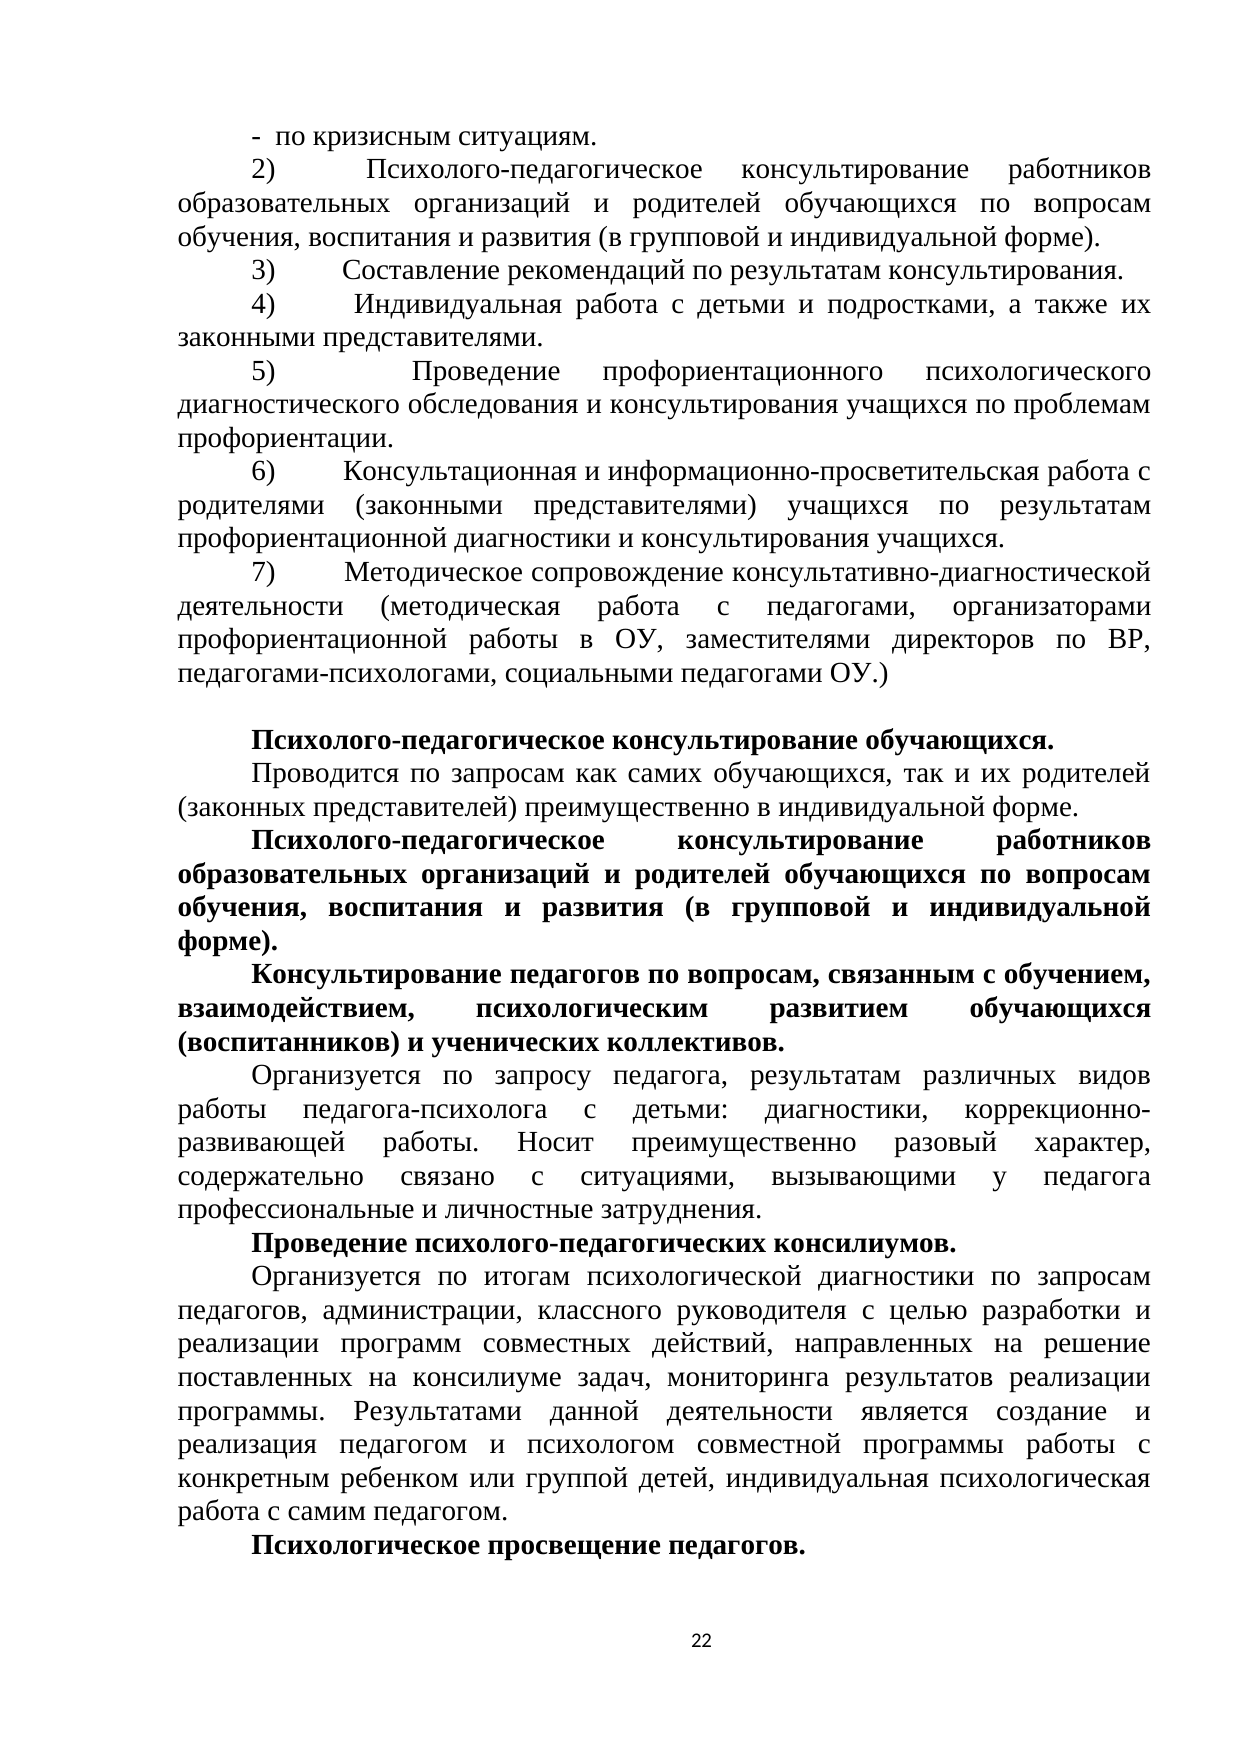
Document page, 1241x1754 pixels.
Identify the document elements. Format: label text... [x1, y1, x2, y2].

text Психолого-педагогическое консультирование работников образовательных организаций и родителей обучающихся по вопросам обучения, воспитания и развития (в групповой и индивидуальной форме). [177, 822, 1152, 957]
list Консультационная и информационно-просветительская работа с родителями (законными представителями) учащихся по результатам профориентационной диагностики и консультирования учащихся. [177, 453, 1152, 554]
list Индивидуальная работа с детьми и подростками, а также их законными представителями. [177, 286, 1152, 353]
text Организуется по запросу педагога, результатам различных видов работы педагога-психолога с детьми: диагностики, коррекционно-развивающей работы. Носит преимущественно разовый характер, содержательно связано с ситуациями, вызывающими у педагога профессиональные и личностные затруднения. [177, 1057, 1152, 1225]
text Психологическое просвещение педагогов. [177, 1527, 1152, 1560]
text - по кризисным ситуациям. [177, 118, 1152, 152]
text Консультирование педагогов по вопросам, связанным с обучением, взаимодействием, психологическим развитием обучающихся (воспитанников) и ученических коллективов. [177, 957, 1152, 1057]
text Организуется по итогам психологической диагностики по запросам педагогов, администрации, классного руководителя с целью разработки и реализации программ совместных действий, направленных на решение поставленных на консилиуме задач, мониторинга результатов реализации программы. Результатами данной деятельности является создание и реализация педагогом и психологом совместной программы работы с конкретным ребенком или группой детей, индивидуальная психологическая работа с самим педагогом. [177, 1258, 1152, 1527]
list Методическое сопровождение консультативно-диагностической деятельности (методическая работа с педагогами, организаторами профориентационной работы в ОУ, заместителями директоров по ВР, педагогами-психологами, социальными педагогами ОУ.) [177, 554, 1152, 688]
list Проведение профориентационного психологического диагностического обследования и консультирования учащихся по проблемам профориентации. [177, 353, 1152, 453]
text Психолого-педагогическое консультирование обучающихся. [177, 722, 1152, 755]
text Проведение психолого-педагогических консилиумов. [177, 1225, 1152, 1258]
list Составление рекомендаций по результатам консультирования. [177, 252, 1152, 286]
text Проводится по запросам как самих обучающихся, так и их родителей (законных представителей) преимущественно в индивидуальной форме. [177, 755, 1152, 822]
list Психолого-педагогическое консультирование работников образовательных организаций и родителей обучающихся по вопросам обучения, воспитания и развития (в групповой и индивидуальной форме). [177, 152, 1152, 252]
